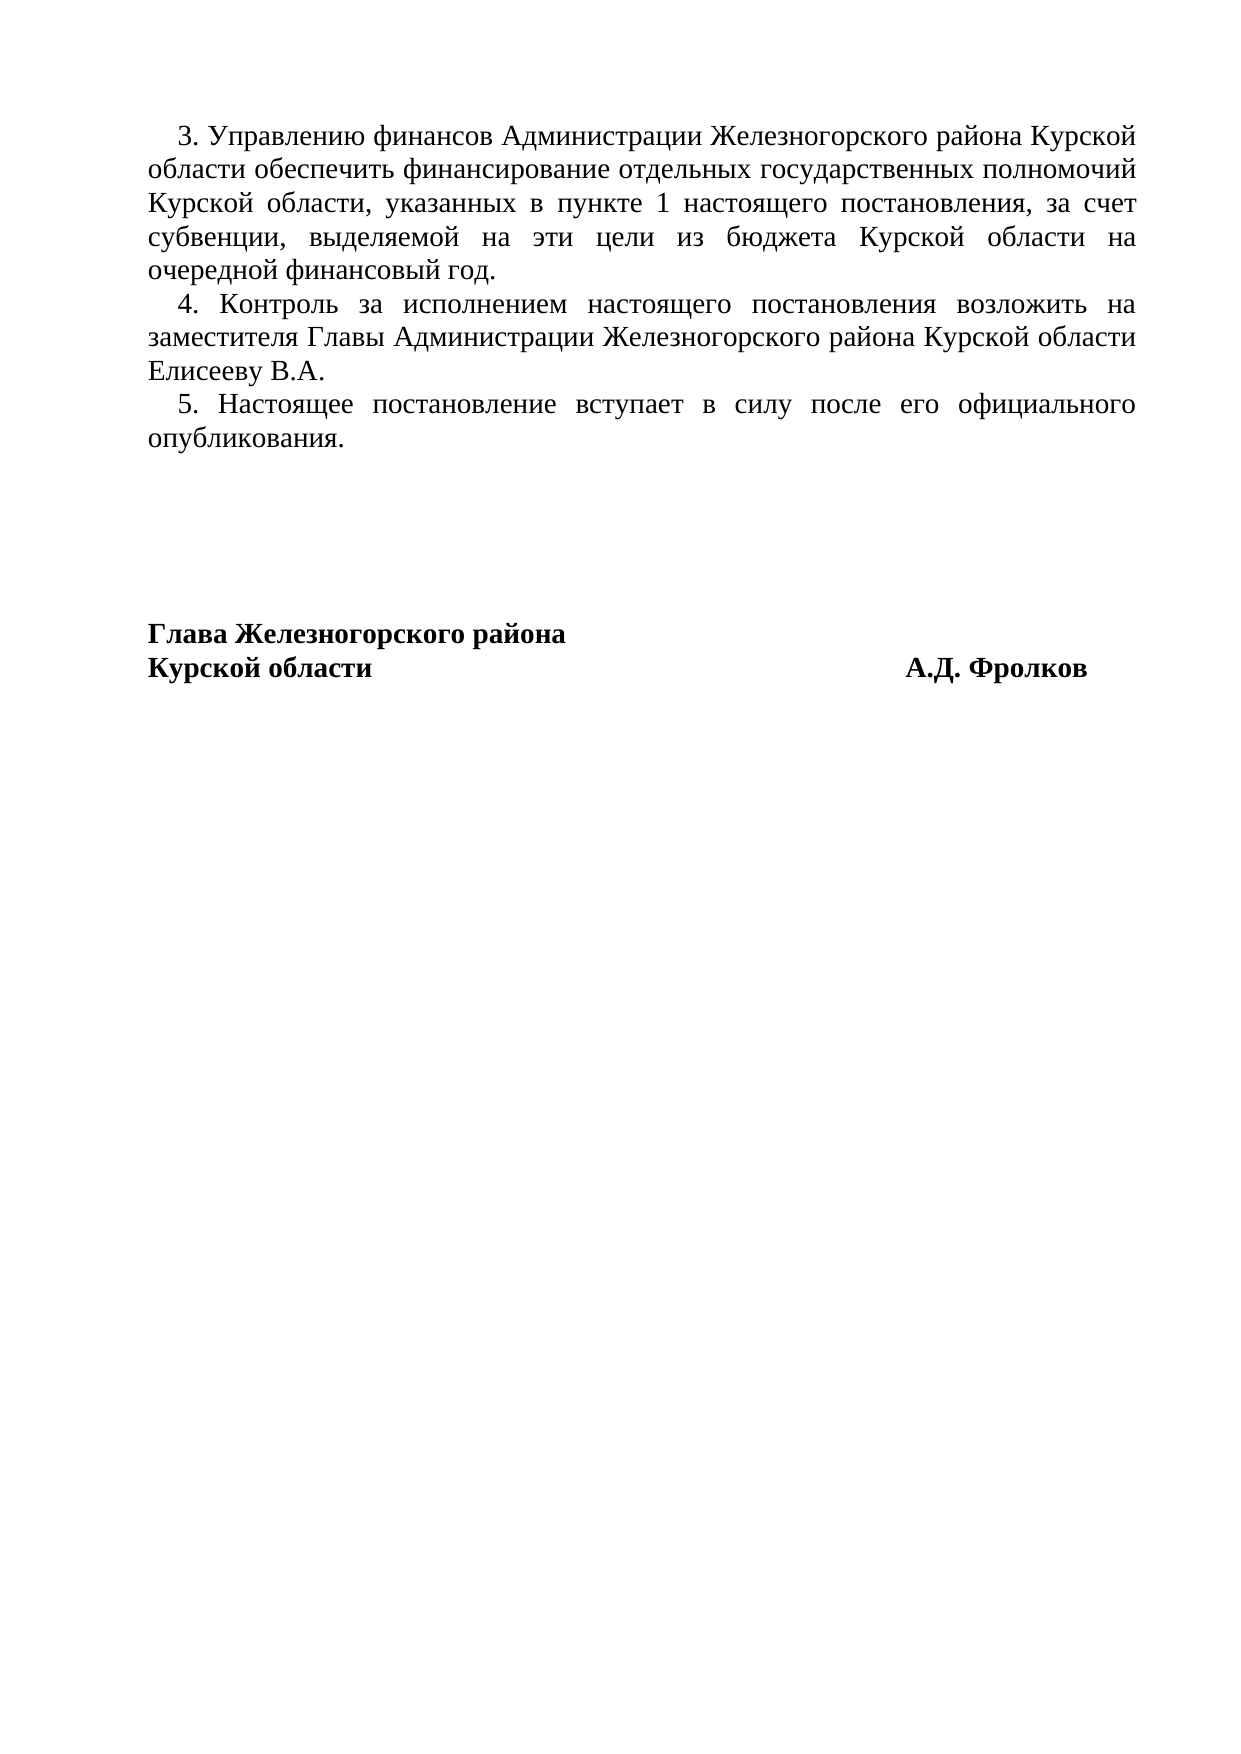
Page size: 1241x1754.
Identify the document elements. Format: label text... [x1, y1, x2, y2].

text Глава Железногорского района [148, 616, 1137, 650]
text Курской области А.Д. Фролков [148, 650, 1137, 683]
text 3. Управлению финансов Администрации Железногорского района Курской области обеспечить финансирование отдельных государственных полномочий Курской области, указанных в пункте 1 настоящего постановления, за счет субвенции, выделяемой на эти цели из бюджета Курской области на очередной финансовый год. [148, 118, 1137, 286]
text 5. Настоящее постановление вступает в силу после его официального опубликования. [148, 386, 1137, 453]
text 4. Контроль за исполнением настоящего постановления возложить на заместителя Главы Администрации Железногорского района Курской области Елисееву В.А. [148, 286, 1137, 386]
